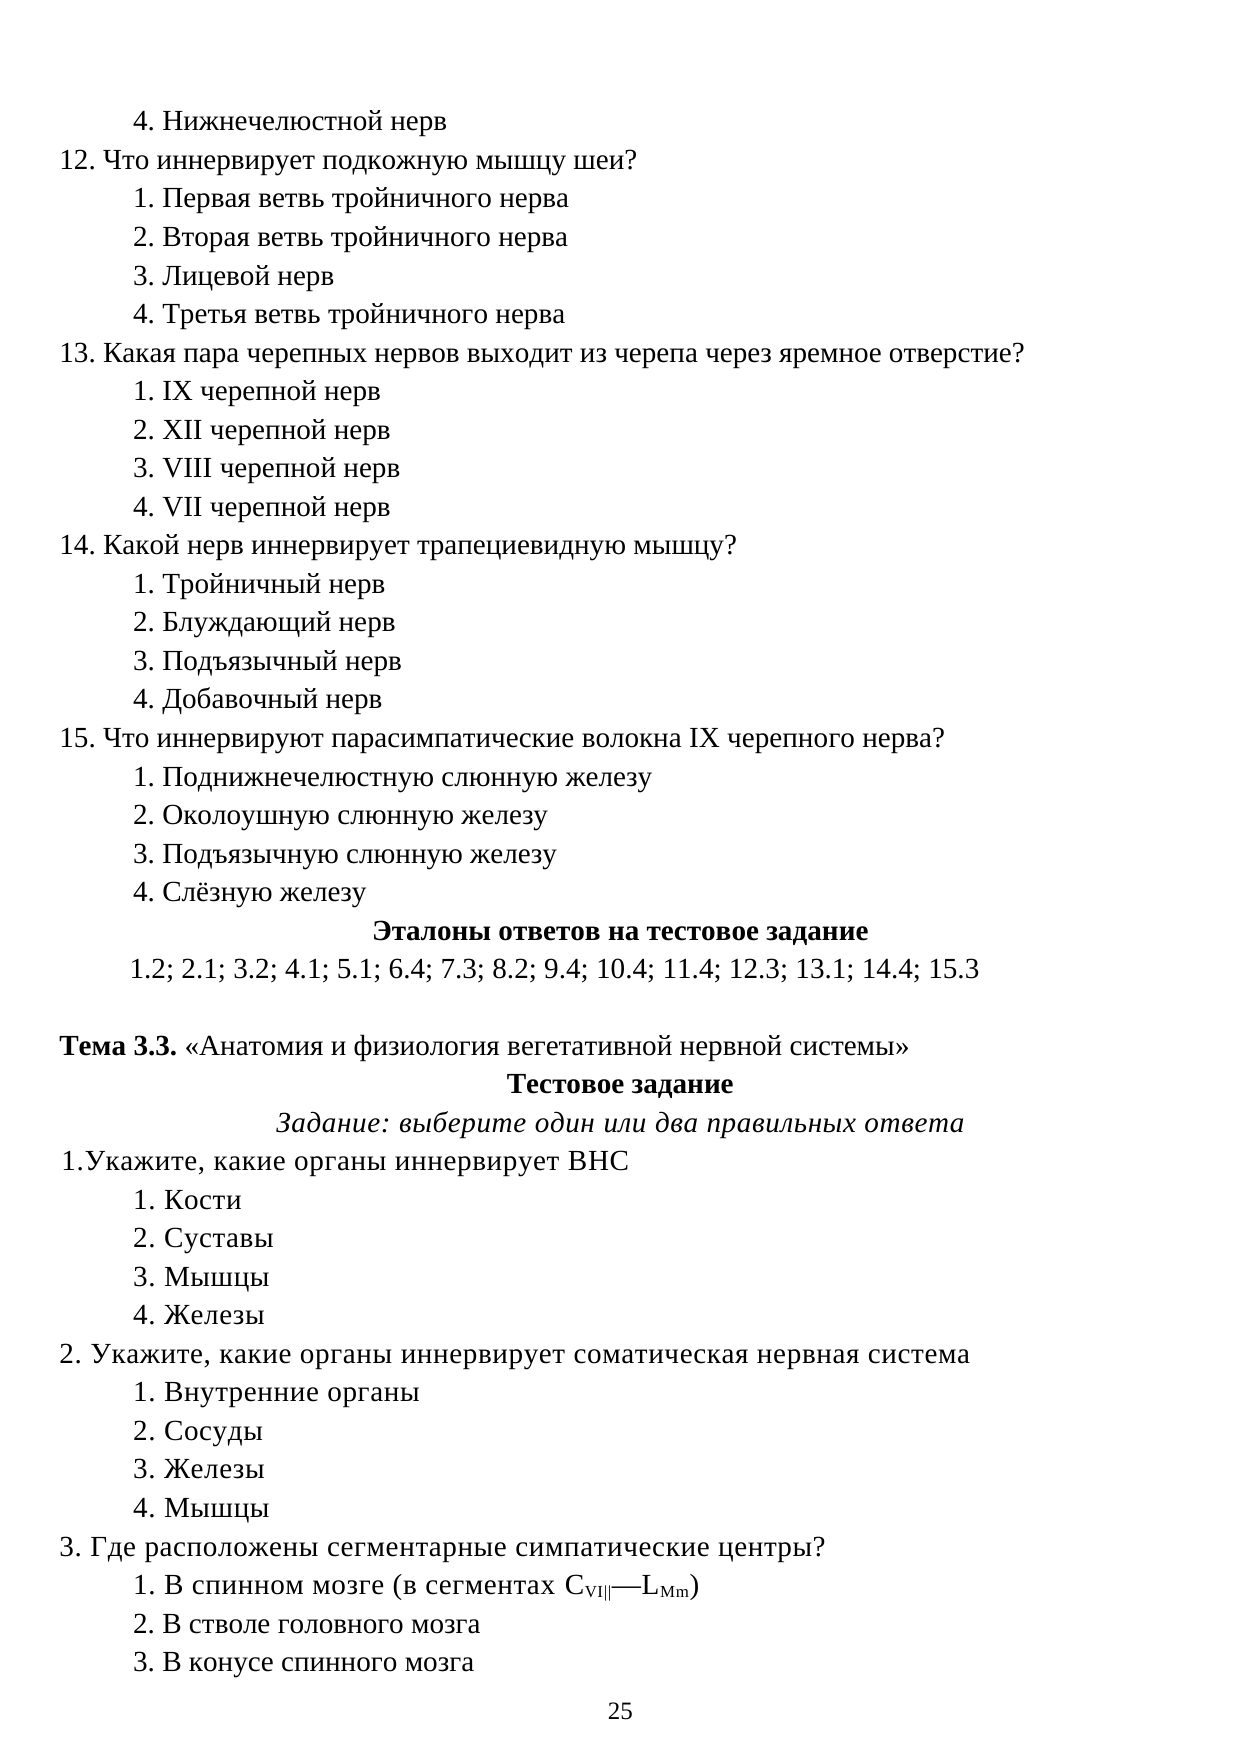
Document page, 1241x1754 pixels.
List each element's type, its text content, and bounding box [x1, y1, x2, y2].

text Задание: выберите один или два правильных ответа [61, 1105, 1181, 1138]
text 2. XII черепной нерв [133, 412, 1181, 445]
text 1. Тройничный нерв [133, 566, 1181, 599]
text 2. В стволе головного мозга [133, 1606, 1181, 1639]
text 1. Поднижнечелюстную слюнную железу [133, 759, 1181, 792]
text 3. В конусе спинного мозга [133, 1644, 1181, 1678]
text Эталоны ответов на тестовое задание [59, 913, 1181, 946]
text 2. Вторая ветвь тройничного нерва [133, 219, 1181, 253]
text 4. Добавочный нерв [133, 682, 1181, 715]
text 2. Укажите, какие органы иннервирует соматическая нервная система [59, 1336, 1179, 1369]
text 3. Лицевой нерв [133, 258, 1181, 291]
text 3. Подъязычный нерв [133, 643, 1181, 677]
text 4. Третья ветвь тройничного нерва [133, 296, 1181, 330]
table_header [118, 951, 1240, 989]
text 2. Суставы [133, 1220, 1181, 1254]
text 4. Слёзную железу [133, 874, 1181, 908]
text 1. Внутренние органы [133, 1374, 1181, 1408]
text 3. Мышцы [133, 1259, 1181, 1292]
text 2. Блуждающий нерв [133, 604, 1181, 638]
text 1. IX черепной нерв [133, 373, 1181, 407]
text Тестовое задание [59, 1066, 1181, 1100]
text 4. Нижнечелюстной нерв [133, 103, 1181, 137]
text 4. Мышцы [133, 1490, 1181, 1524]
text 3. Подъязычную слюнную железу [133, 836, 1181, 869]
text 3. Где расположены сегментарные симпатические центры? [59, 1529, 1181, 1562]
text 1.Укажите, какие органы иннервирует ВНС [61, 1143, 1181, 1177]
text 4. VII черепной нерв [133, 489, 1181, 522]
text 2. Сосуды [133, 1413, 1181, 1447]
text 15. Что иннервируют парасимпатические волокна IX черепного нерва? [59, 720, 1181, 754]
text 2. Околоушную слюнную железу [133, 797, 1181, 831]
text Тема 3.3. «Анатомия и физиология вегетативной нервной системы» [59, 1028, 1181, 1061]
text 1. Кости [133, 1182, 1181, 1215]
text 4. Железы [133, 1297, 1181, 1331]
text 12. Что иннервирует подкожную мышцу шеи? [59, 142, 1181, 176]
text 13. Какая пара черепных нервов выходит из черепа через яремное отверстие? [59, 335, 1181, 368]
text 14. Какой нерв иннервирует трапециевидную мышцу? [59, 527, 1181, 561]
text 3. VIII черепной нерв [133, 450, 1181, 484]
text 3. Железы [133, 1452, 1181, 1485]
text 1. В спинном мозге (в сегментах CVI||—LMm) [133, 1567, 1181, 1601]
text 1. Первая ветвь тройничного нерва [133, 181, 1181, 214]
